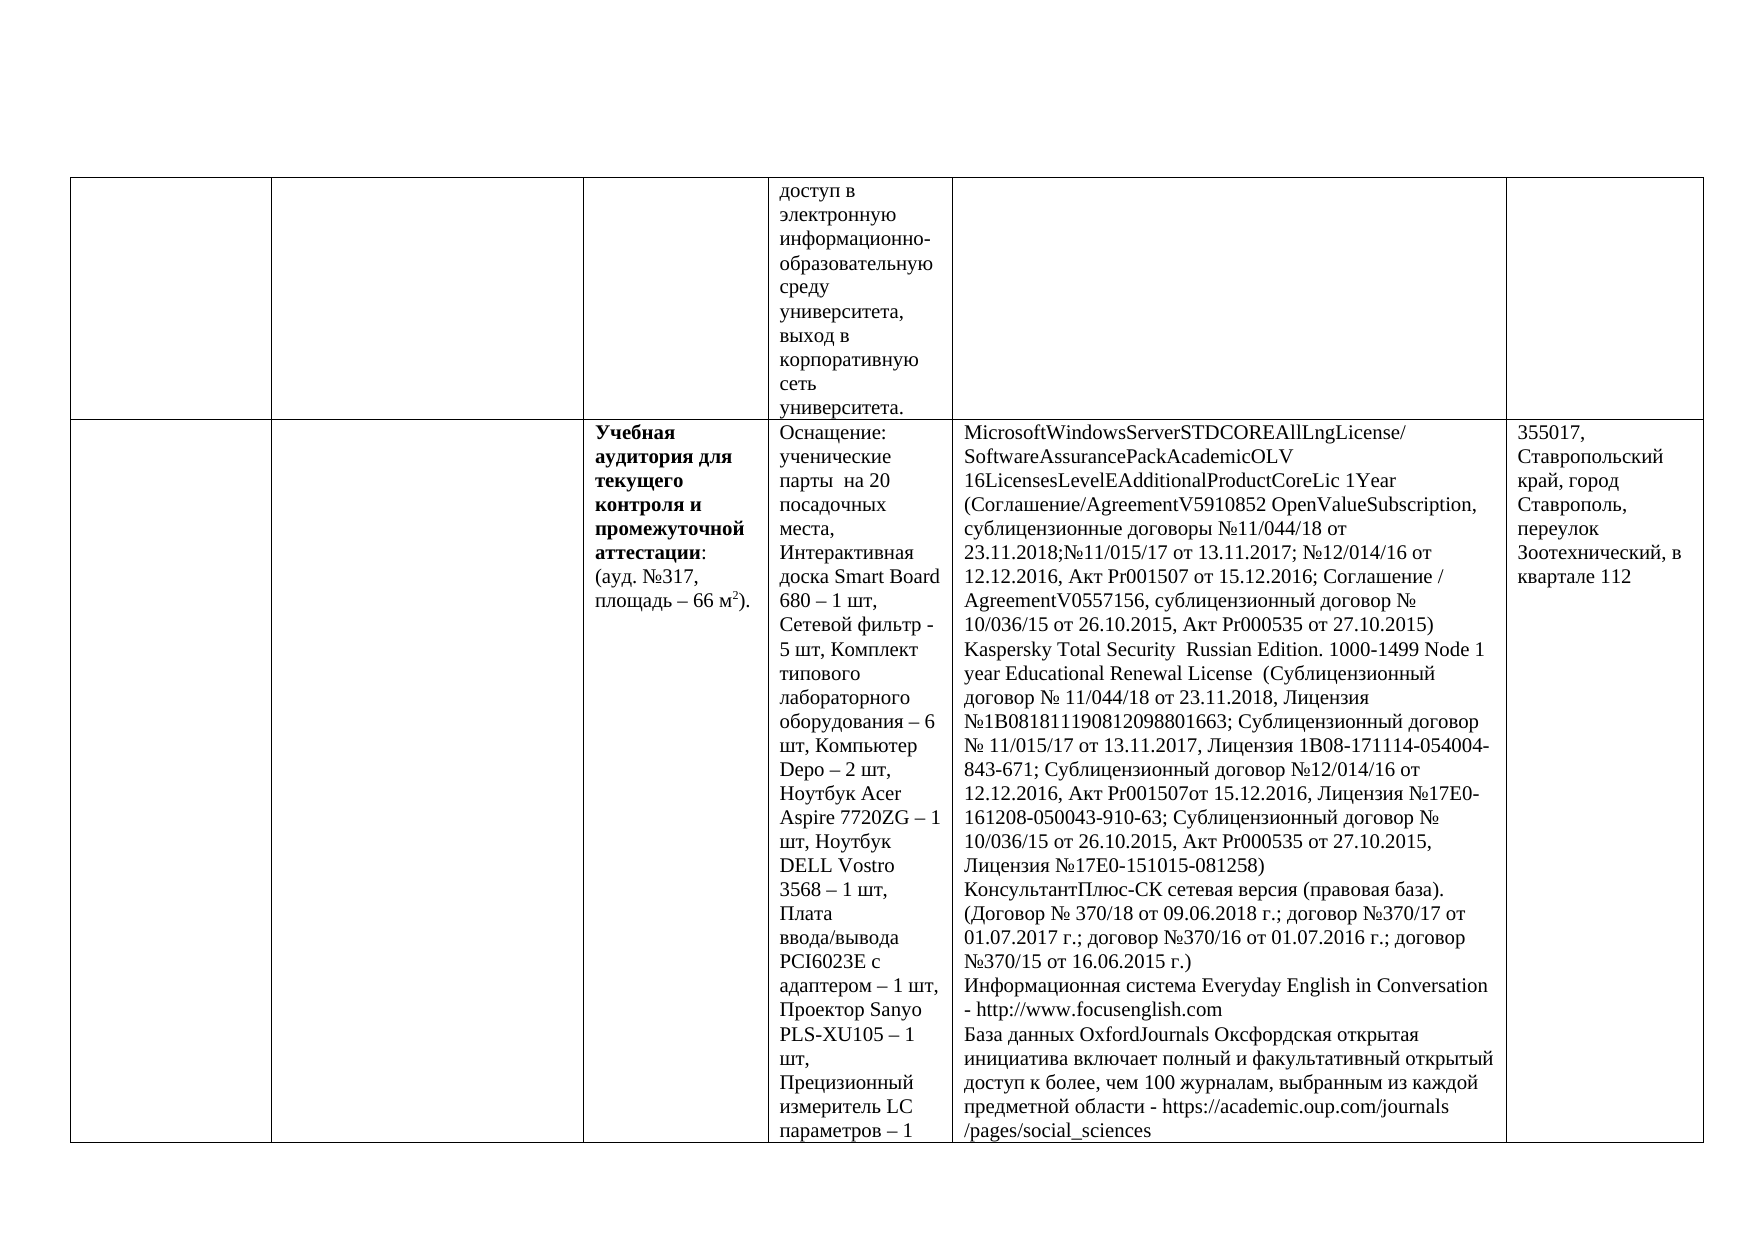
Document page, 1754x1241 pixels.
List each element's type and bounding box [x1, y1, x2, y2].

table_cell [953, 178, 1506, 419]
table_cell [953, 420, 1506, 1142]
table_cell [272, 420, 583, 1142]
table_cell [584, 420, 768, 1142]
table_cell [769, 420, 952, 1142]
table_cell [1507, 178, 1703, 419]
table_cell [1507, 420, 1703, 1142]
table_cell [71, 420, 271, 1142]
table_cell [769, 178, 952, 419]
table_cell [584, 178, 768, 419]
